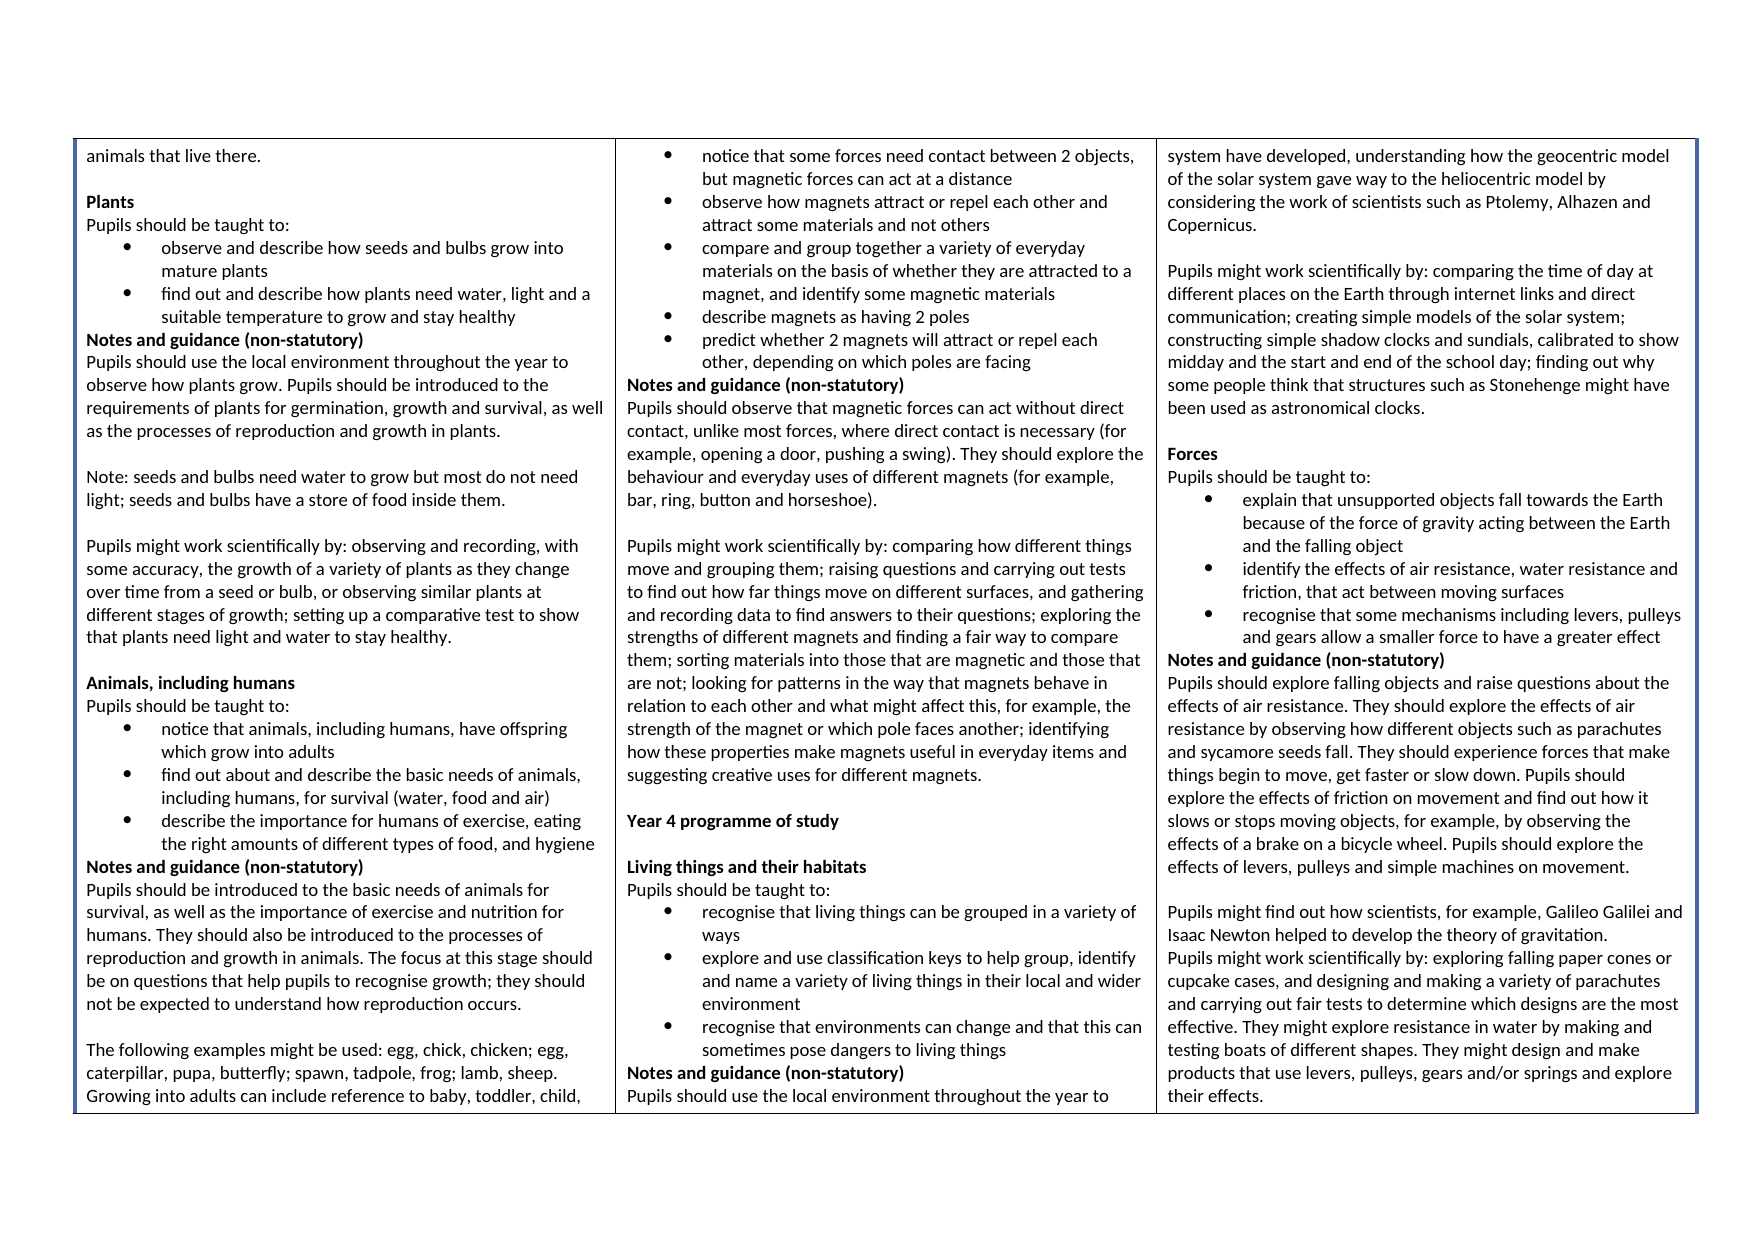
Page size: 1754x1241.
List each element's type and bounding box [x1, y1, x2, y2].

table_cell [1157, 139, 1695, 1113]
table_cell [616, 139, 1156, 1113]
table_cell [77, 139, 615, 1113]
